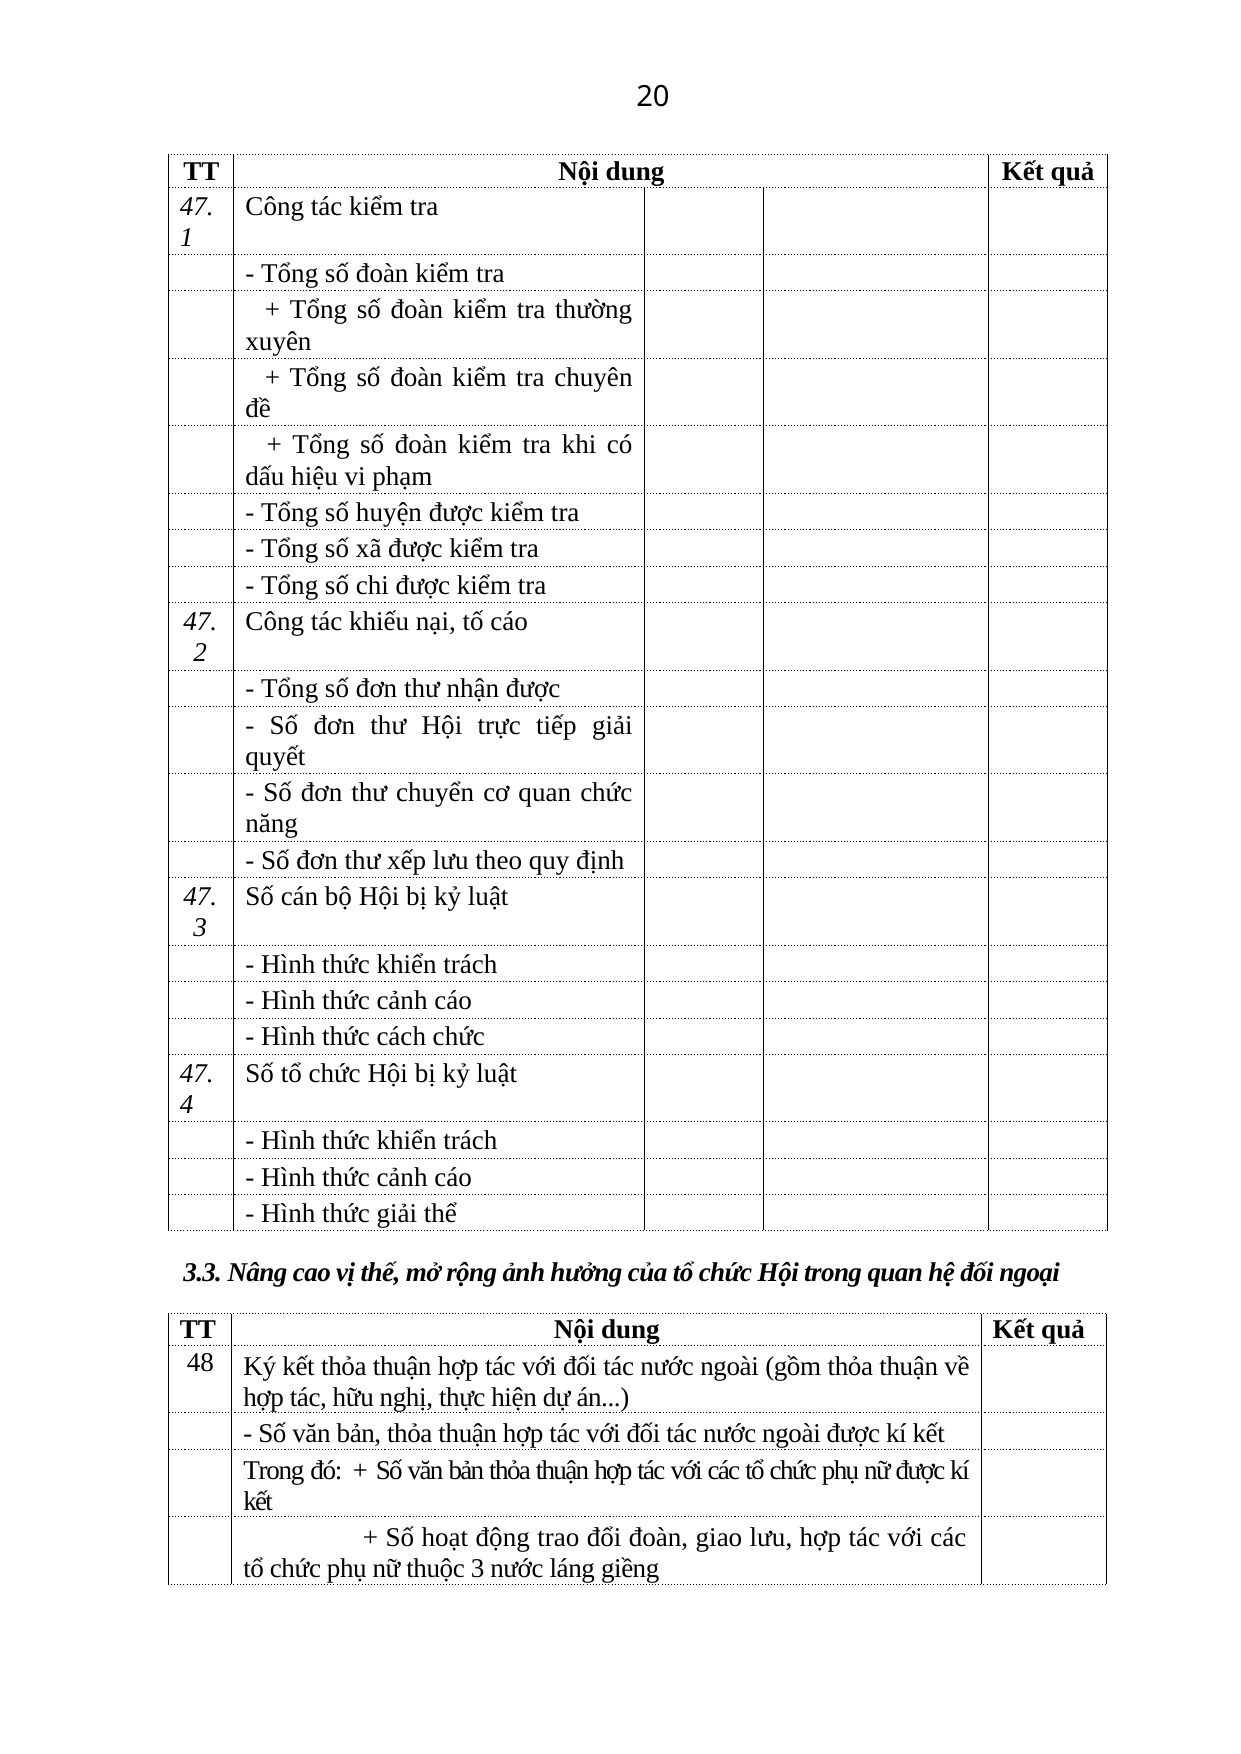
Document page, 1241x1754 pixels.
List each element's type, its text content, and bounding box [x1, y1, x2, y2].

table_cell - Hình thức cách chức [234, 1018, 644, 1054]
table_cell - Hình thức giải thể [234, 1194, 644, 1230]
table_cell [989, 981, 1107, 1017]
table_cell - Số văn bản, thỏa thuận hợp tác với đối tác nước ngoài được kí kết [232, 1412, 981, 1448]
table_cell [989, 1158, 1107, 1194]
table_cell [645, 1054, 763, 1121]
table_cell - Tổng số đơn thư nhận được [234, 670, 644, 706]
table_cell [764, 493, 988, 529]
table_cell [169, 1018, 233, 1054]
table_cell [764, 529, 988, 566]
table_cell [645, 945, 763, 981]
table_header TT [169, 154, 233, 187]
table_cell [989, 670, 1107, 706]
table_cell Trong đó: + Số văn bản thỏa thuận hợp tác với các tổ chức phụ nữ được kí kết [232, 1449, 981, 1516]
table_cell [169, 1121, 233, 1158]
table_cell [645, 425, 763, 493]
table_cell [989, 602, 1107, 669]
table_cell [169, 945, 233, 981]
table_cell [645, 566, 763, 602]
table_cell + Tổng số đoàn kiểm tra chuyên đề [234, 358, 644, 425]
table_cell [169, 290, 233, 358]
table_cell [764, 602, 988, 669]
table_cell [645, 493, 763, 529]
table_cell [645, 187, 763, 254]
table_cell [989, 187, 1107, 254]
table_cell [989, 425, 1107, 493]
table_cell 47.1 [169, 187, 233, 254]
table_cell [764, 773, 988, 841]
table_cell [764, 358, 988, 425]
table_cell [169, 566, 233, 602]
table_cell [645, 529, 763, 566]
table_cell [982, 1412, 1106, 1448]
table_cell [645, 877, 763, 945]
table_cell Công tác khiếu nại, tố cáo [234, 602, 644, 669]
table_cell [982, 1345, 1106, 1412]
table_cell [764, 254, 988, 290]
table_cell [169, 254, 233, 290]
table_cell [645, 290, 763, 358]
text 3.3. Nâng cao vị thế, mở rộng ảnh hưởng của tổ chức Hội trong quan hệ đối ngoại [183, 1256, 1122, 1287]
table_cell [645, 773, 763, 841]
table_cell [989, 290, 1107, 358]
table_cell Số cán bộ Hội bị kỷ luật [234, 877, 644, 945]
table_cell [764, 1018, 988, 1054]
table_cell [169, 773, 233, 841]
table_cell - Tổng số chi được kiểm tra [234, 566, 644, 602]
table_cell [764, 981, 988, 1017]
table_cell [169, 425, 233, 493]
table_cell [989, 945, 1107, 981]
table_cell [169, 1158, 233, 1194]
table_cell - Số đơn thư xếp lưu theo quy định [234, 841, 644, 877]
table_cell - Hình thức khiển trách [234, 1121, 644, 1158]
table_cell - Tổng số đoàn kiểm tra [234, 254, 644, 290]
table_header Nội dung [232, 1313, 981, 1345]
table_cell [645, 1194, 763, 1230]
table_cell Công tác kiểm tra [234, 187, 644, 254]
table_cell 48 [169, 1345, 231, 1412]
table_header Kết quả [982, 1313, 1106, 1345]
table_cell [169, 1412, 231, 1448]
table_cell [169, 841, 233, 877]
table_cell [764, 945, 988, 981]
table_cell [645, 670, 763, 706]
table_cell [169, 493, 233, 529]
table_cell [169, 1516, 231, 1583]
table_cell [982, 1449, 1106, 1516]
table_cell [169, 1449, 231, 1516]
table_cell [989, 566, 1107, 602]
table_header TT [169, 1313, 231, 1345]
table_cell [645, 1018, 763, 1054]
table_cell [989, 254, 1107, 290]
table_cell [989, 841, 1107, 877]
table_cell [645, 602, 763, 669]
table_cell [764, 290, 988, 358]
table_cell [764, 841, 988, 877]
table_cell [764, 1194, 988, 1230]
table_cell [989, 493, 1107, 529]
table_cell + Tổng số đoàn kiểm tra khi có dấu hiệu vi phạm [234, 425, 644, 493]
table_cell [169, 706, 233, 773]
table_cell [989, 1018, 1107, 1054]
table_cell [989, 1121, 1107, 1158]
table_cell [169, 358, 233, 425]
table_cell [764, 670, 988, 706]
table_cell [169, 1194, 233, 1230]
table_cell - Tổng số huyện được kiểm tra [234, 493, 644, 529]
table_cell - Tổng số xã được kiểm tra [234, 529, 644, 566]
table_cell [645, 981, 763, 1017]
table_cell [989, 529, 1107, 566]
table_cell [645, 706, 763, 773]
table_cell [989, 1194, 1107, 1230]
table_cell 47.4 [169, 1054, 233, 1121]
table_header Kết quả [988, 154, 1107, 187]
table_cell [764, 877, 988, 945]
table_cell [982, 1516, 1106, 1583]
table_cell [764, 706, 988, 773]
table_cell - Số đơn thư Hội trực tiếp giải quyết [234, 706, 644, 773]
table_cell [169, 981, 233, 1017]
table_cell [764, 187, 988, 254]
table_cell [169, 670, 233, 706]
table_cell [764, 425, 988, 493]
table_cell [989, 773, 1107, 841]
table_cell 47.2 [169, 602, 233, 669]
table_cell - Hình thức cảnh cáo [234, 981, 644, 1017]
table_cell [645, 358, 763, 425]
table_cell [764, 566, 988, 602]
table_cell [989, 877, 1107, 945]
table_cell [645, 1158, 763, 1194]
table_cell Ký kết thỏa thuận hợp tác với đối tác nước ngoài (gồm thỏa thuận về hợp tác, hữu nghị, thực hiện dự án...) [232, 1345, 981, 1412]
table_cell [645, 254, 763, 290]
table_cell [169, 529, 233, 566]
table_cell [764, 1158, 988, 1194]
table_cell - Số đơn thư chuyển cơ quan chức năng [234, 773, 644, 841]
table_cell + Tổng số đoàn kiểm tra thường xuyên [234, 290, 644, 358]
table_cell - Hình thức khiển trách [234, 945, 644, 981]
table_cell [645, 1121, 763, 1158]
table_cell [764, 1121, 988, 1158]
table_cell + Số hoạt động trao đổi đoàn, giao lưu, hợp tác với các tổ chức phụ nữ thuộc 3 nước láng giềng [232, 1516, 981, 1583]
table_cell [645, 841, 763, 877]
table_cell [764, 1054, 988, 1121]
table_cell 47.3 [169, 877, 233, 945]
table_cell Số tổ chức Hội bị kỷ luật [234, 1054, 644, 1121]
table_cell [989, 706, 1107, 773]
table_cell [989, 358, 1107, 425]
table_cell - Hình thức cảnh cáo [234, 1158, 644, 1194]
table_header Nội dung [234, 154, 988, 187]
table_cell [989, 1054, 1107, 1121]
